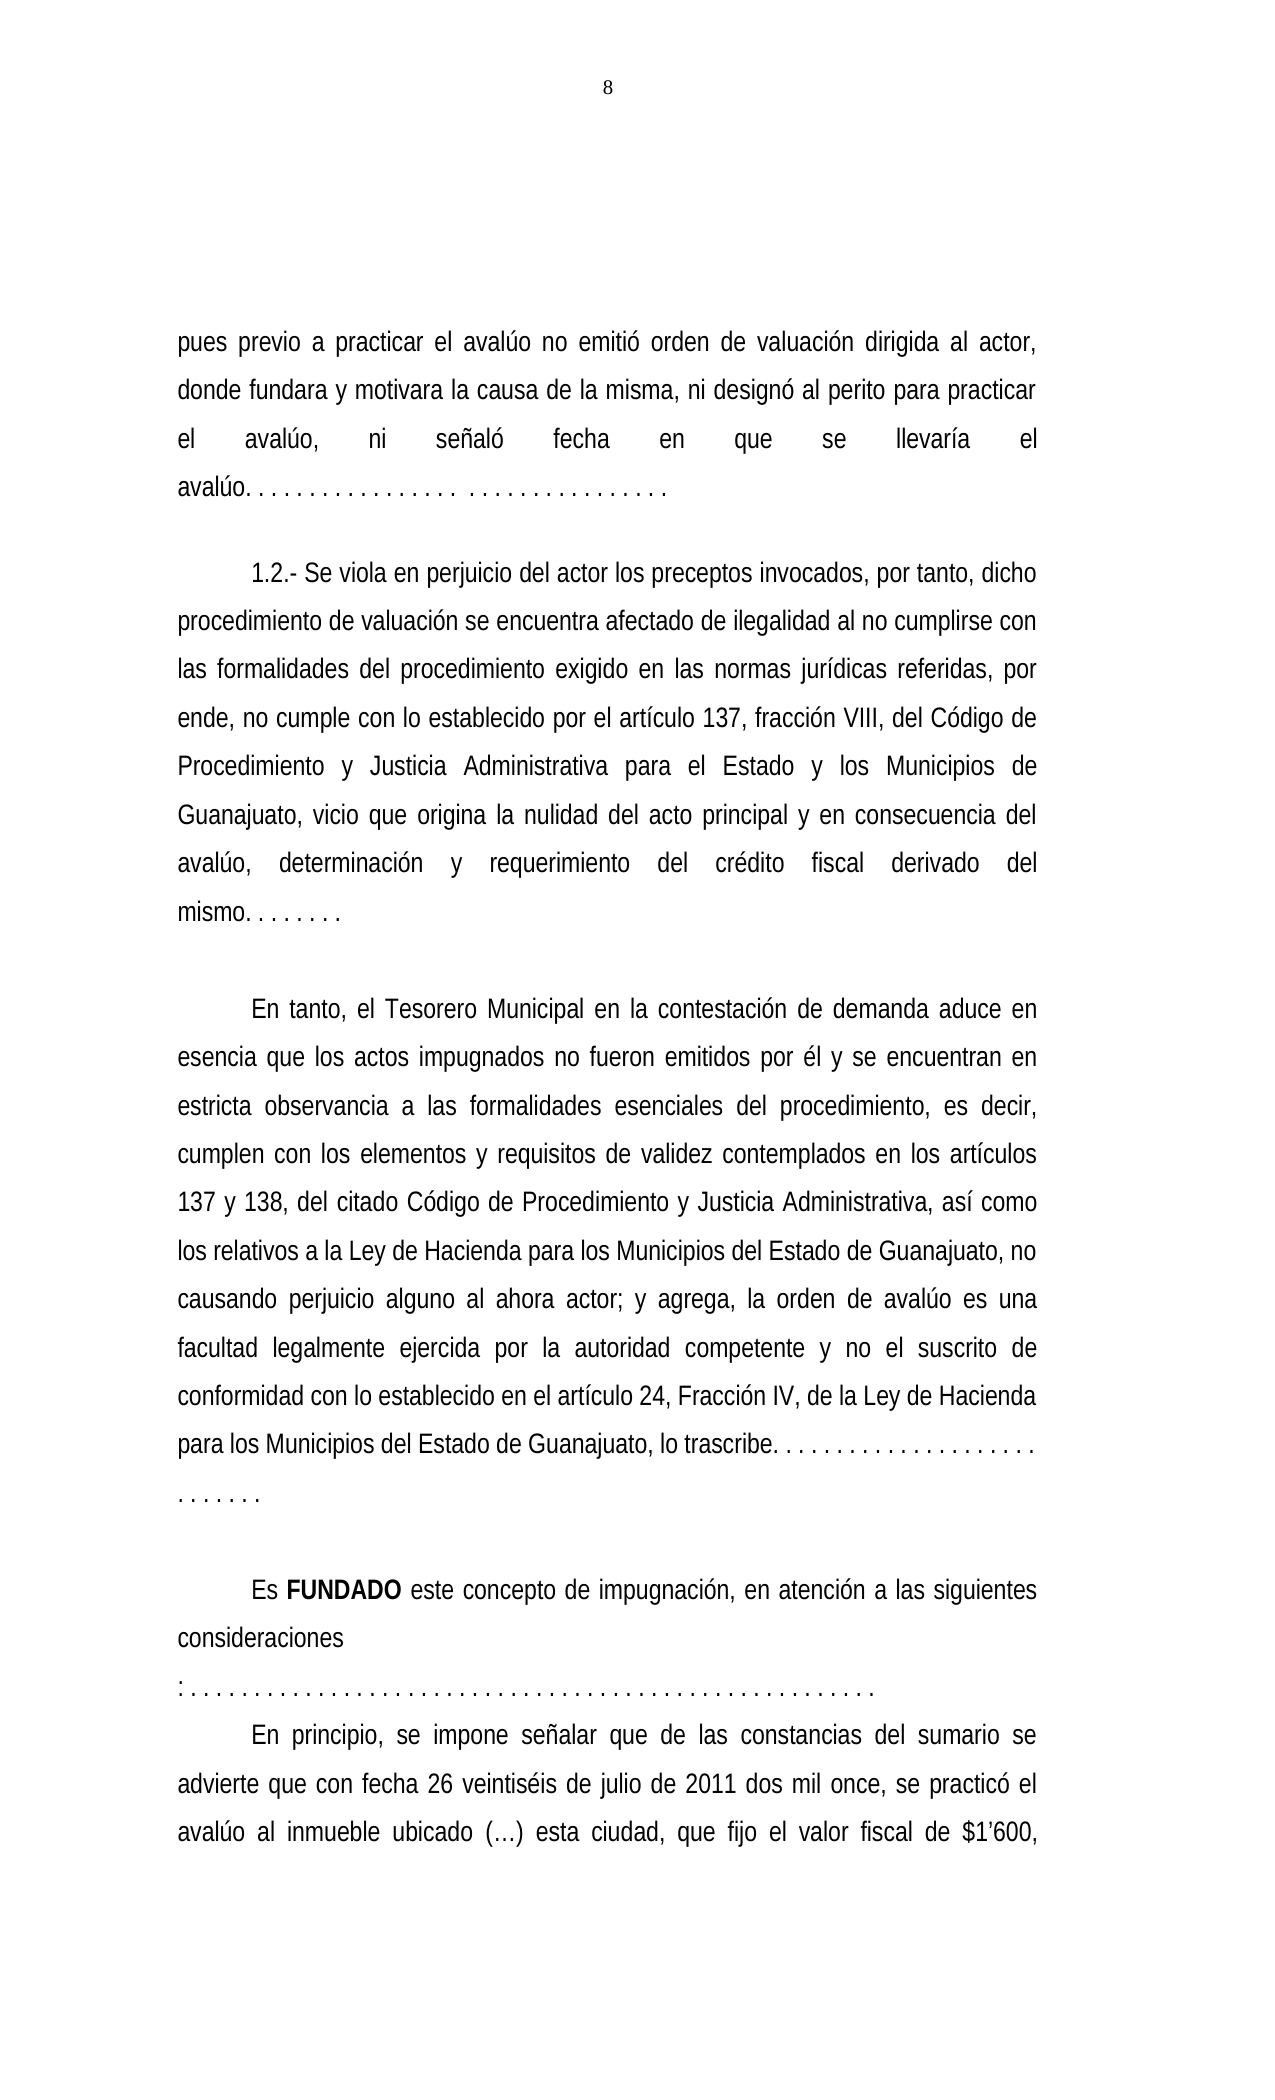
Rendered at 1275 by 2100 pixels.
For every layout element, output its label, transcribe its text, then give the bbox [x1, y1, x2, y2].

text En tanto, el Tesorero Municipal en la contestación de demanda aduce en esencia que los actos impugnados no fueron emitidos por él y se encuentran en estricta observancia a las formalidades esenciales del procedimiento, es decir, cumplen con los elementos y requisitos de validez contemplados en los artículos 137 y 138, del citado Código de Procedimiento y Justicia Administrativa, así como los relativos a la Ley de Hacienda para los Municipios del Estado de Guanajuato, no causando perjuicio alguno al ahora actor; y agrega, la orden de avalúo es una facultad legalmente ejercida por la autoridad competente y no el suscrito de conformidad con lo establecido en el artículo 24, Fracción IV, de la Ley de Hacienda para los Municipios del Estado de Guanajuato, lo trascribe. . . . . . . . . . . . . . . . . . . . . . . . . . . . [177, 992, 1039, 1508]
text 1.2.- Se viola en perjuicio del actor los preceptos invocados, por tanto, dicho procedimiento de valuación se encuentra afectado de ilegalidad al no cumplirse con las formalidades del procedimiento exigido en las normas jurídicas referidas, por ende, no cumple con lo establecido por el artículo 137, fracción VIII, del Código de Procedimiento y Justicia Administrativa para el Estado y los Municipios de Guanajuato, vicio que origina la nulidad del acto principal y en consecuencia del avalúo, determinación y requerimiento del crédito fiscal derivado del mismo. . . . . . . . [177, 556, 1039, 927]
text Es FUNDADO este concepto de impugnación, en atención a las siguientes consideraciones: . . . . . . . . . . . . . . . . . . . . . . . . . . . . . . . . . . . . . . . . . . . . . . . . . . . . . . [177, 1573, 1039, 1702]
